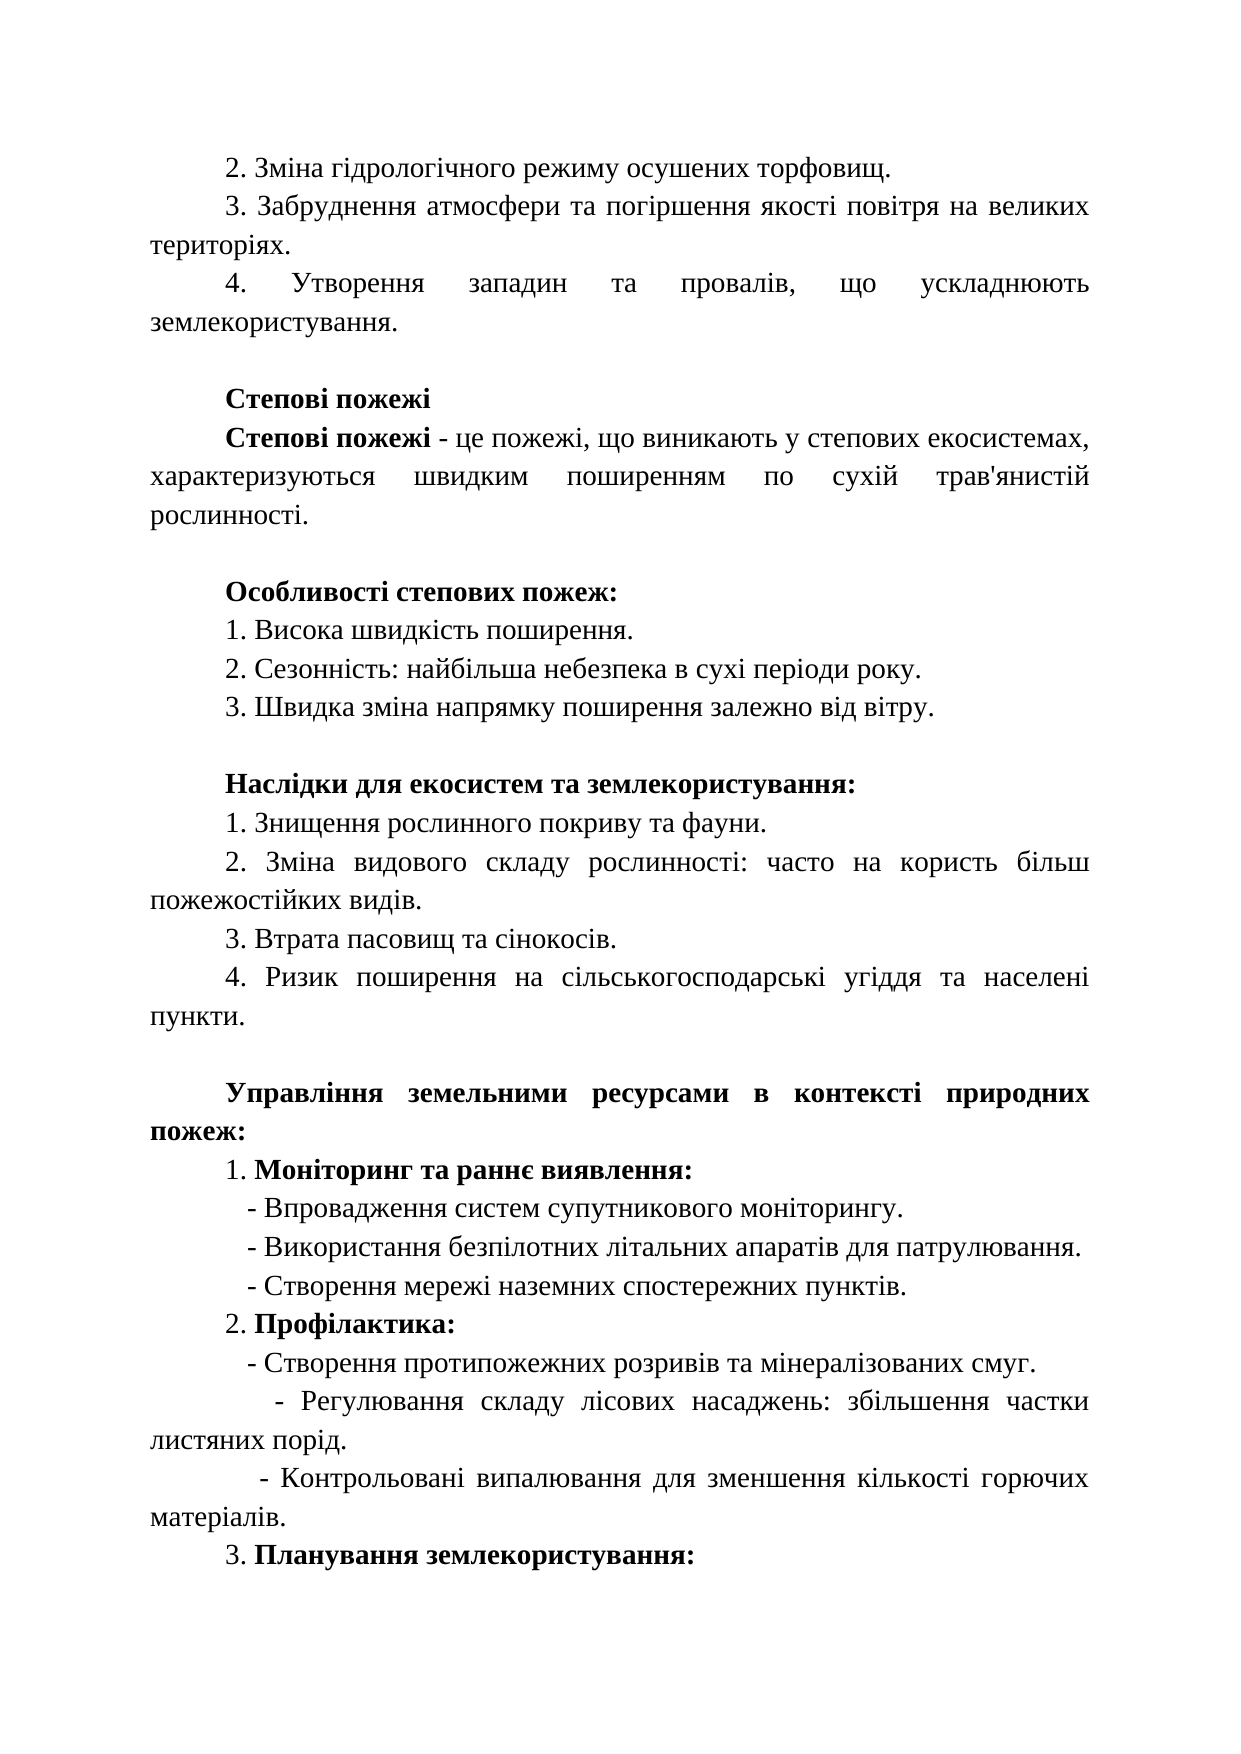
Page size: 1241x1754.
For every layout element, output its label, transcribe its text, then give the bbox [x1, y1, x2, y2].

text - Використання безпілотних літальних апаратів для патрулювання. [150, 1229, 1090, 1263]
text 2. Сезонність: найбільша небезпека в сухі періоди року. [150, 651, 1090, 684]
text - Створення протипожежних розривів та мінералізованих смуг. [150, 1345, 1090, 1378]
text 3. Планування землекористування: [150, 1537, 1090, 1571]
text 2. Зміна гідрологічного режиму осушених торфовищ. [150, 150, 1090, 183]
text Степові пожежі [150, 381, 1090, 415]
text 4. Утворення западин та провалів, що ускладнюють землекористування. [150, 266, 1090, 338]
text 3. Втрата пасовищ та сінокосів. [150, 921, 1090, 954]
text - Створення мережі наземних спостережних пунктів. [150, 1268, 1090, 1301]
text - Регулювання складу лісових насаджень: збільшення частки листяних порід. [150, 1383, 1090, 1455]
text 4. Ризик поширення на сільськогосподарські угіддя та населені пункти. [150, 959, 1090, 1031]
text Степові пожежі - це пожежі, що виникають у степових екосистемах, характеризуються швидким поширенням по сухій трав'янистій рослинності. [150, 420, 1090, 530]
text 3. Забруднення атмосфери та погіршення якості повітря на великих територіях. [150, 188, 1090, 261]
text - Впровадження систем супутникового моніторингу. [150, 1191, 1090, 1224]
text 2. Зміна видового складу рослинності: часто на користь більш пожежостійких видів. [150, 844, 1090, 916]
text 1. Висока швидкість поширення. [150, 612, 1090, 646]
text Управління земельними ресурсами в контексті природних пожеж: [150, 1075, 1090, 1147]
text - Контрольовані випалювання для зменшення кількості горючих матеріалів. [150, 1460, 1090, 1532]
text 3. Швидка зміна напрямку поширення залежно від вітру. [150, 689, 1090, 723]
text 1. Моніторинг та раннє виявлення: [150, 1152, 1090, 1186]
text 1. Знищення рослинного покриву та фауни. [150, 805, 1090, 839]
text Особливості степових пожеж: [150, 574, 1090, 607]
text 2. Профілактика: [150, 1306, 1090, 1340]
text Наслідки для екосистем та землекористування: [150, 767, 1090, 800]
